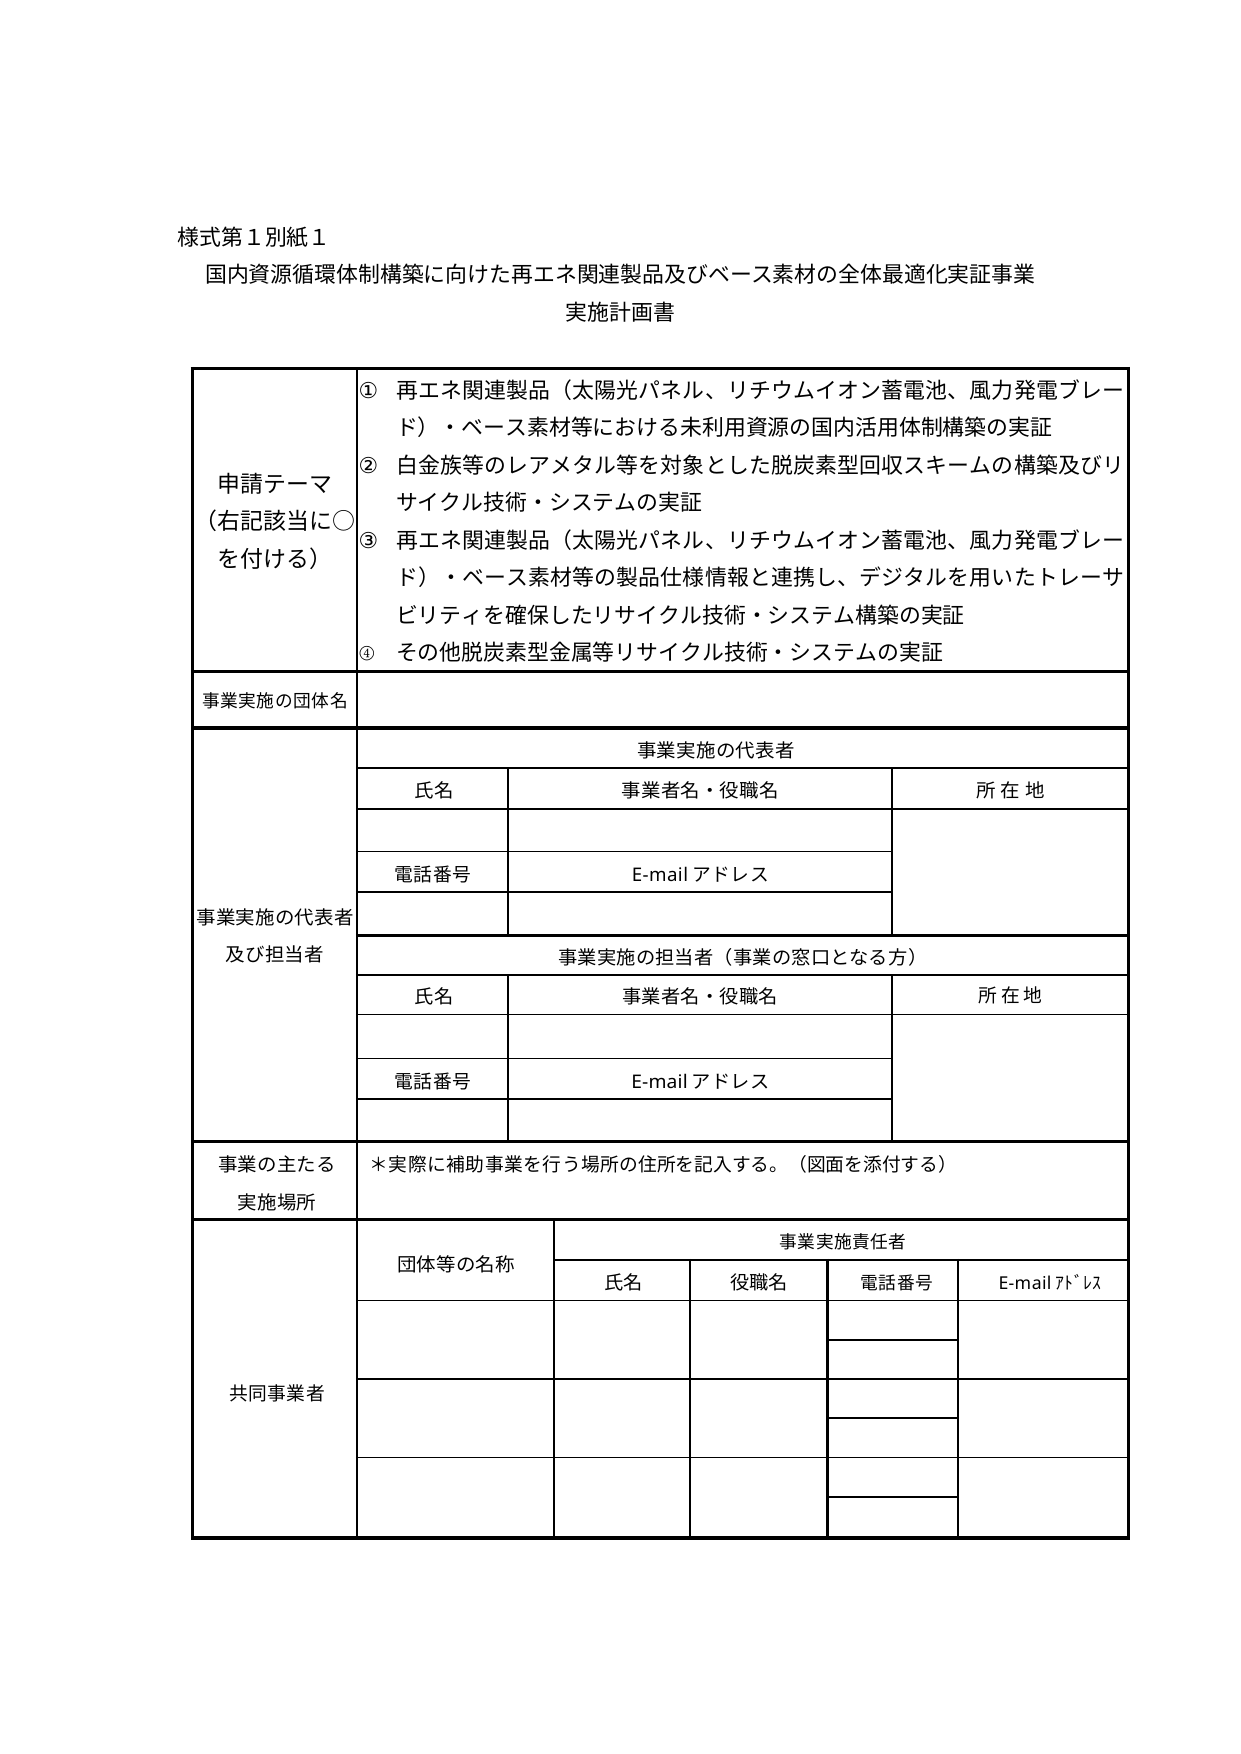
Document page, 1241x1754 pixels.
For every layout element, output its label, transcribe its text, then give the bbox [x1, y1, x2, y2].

table_cell 共同事業者 [194, 1221, 356, 1536]
table_cell 事業実施の代表者 [358, 730, 1127, 767]
text 国内資源循環体制構築に向けた再エネ関連製品及びベース素材の全体最適化実証事業 [177, 254, 1063, 292]
table_cell [509, 1100, 891, 1140]
table_cell [959, 1380, 1127, 1457]
table_cell [358, 1380, 553, 1457]
table_cell 役職名 [691, 1261, 826, 1299]
table_cell [358, 1100, 507, 1140]
table_cell 電話番号 [358, 1059, 507, 1098]
table_cell 所 在 地 [893, 976, 1127, 1013]
table_cell [358, 1458, 553, 1536]
table_cell 事業実施の担当者（事業の窓口となる方） [358, 937, 1127, 974]
table_cell [358, 893, 507, 934]
table_cell [829, 1380, 957, 1417]
table_cell 事業実施責任者 [555, 1221, 1127, 1259]
table_cell 事業実施の代表者及び担当者 [194, 730, 356, 1140]
table_cell [358, 810, 507, 851]
table_cell [555, 1380, 689, 1457]
table_cell [893, 1015, 1127, 1140]
table_cell 氏名 [358, 976, 507, 1013]
table_cell [691, 1301, 826, 1378]
table_cell [959, 1458, 1127, 1536]
table_cell [691, 1458, 826, 1536]
table_cell [829, 1341, 957, 1378]
table_cell [358, 1015, 507, 1057]
table_cell ＊実際に補助事業を行う場所の住所を記入する。（図面を添付する） [358, 1143, 1127, 1218]
table_cell [555, 1301, 689, 1378]
text 様式第１別紙１ [177, 217, 1063, 254]
table_cell E-mailアドレス [509, 852, 891, 891]
text 実施計画書 [177, 292, 1063, 329]
table_cell 電話番号 [829, 1261, 957, 1299]
table_cell 団体等の名称 [358, 1221, 553, 1299]
table_header 再エネ関連製品（太陽光パネル、リチウムイオン蓄電池、風力発電ブレード）・ベース素材等における未利用資源の国内活用体制構築の実証 白金族等のレアメタル等を対象とした脱炭素型回収スキームの構築及びリサイクル技術・システムの実証 再エネ関連製品（太陽光パネル、リチウムイオン蓄電池、風力発電ブレード）・ベース素材等の製品仕様情報と連携し、デジタルを用いたトレーサビリティを確保したリサイクル技術・システム構築の実証 その他脱炭素型金属等リサイクル技術・システムの実証 [358, 370, 1127, 670]
table_cell [893, 810, 1127, 934]
table_cell [358, 673, 1127, 726]
table_cell [829, 1419, 957, 1457]
table_cell 事業者名・役職名 [509, 769, 891, 808]
table_cell [358, 1301, 553, 1378]
table_cell [509, 1015, 891, 1057]
table_header 申請テーマ （右記該当に○を付ける） [194, 370, 356, 670]
table_cell [691, 1380, 826, 1457]
table_cell [829, 1301, 957, 1339]
table_cell 事業の主たる 実施場所 [194, 1143, 356, 1218]
table_cell 事業者名・役職名 [509, 976, 891, 1013]
table_cell [555, 1458, 689, 1536]
table_cell 所 在 地 [893, 769, 1127, 808]
table_cell [829, 1498, 957, 1536]
table_cell [509, 893, 891, 934]
table_cell E-mailアドレス [509, 1059, 891, 1098]
table_cell [959, 1301, 1127, 1378]
table_cell [509, 810, 891, 851]
table_cell E-mailｱﾄﾞﾚｽ [959, 1261, 1127, 1299]
table_cell 電話番号 [358, 852, 507, 891]
table_cell 氏名 [555, 1261, 689, 1299]
table_cell 事業実施の団体名 [194, 673, 356, 726]
table_cell 氏名 [358, 769, 507, 808]
table_cell [829, 1458, 957, 1496]
